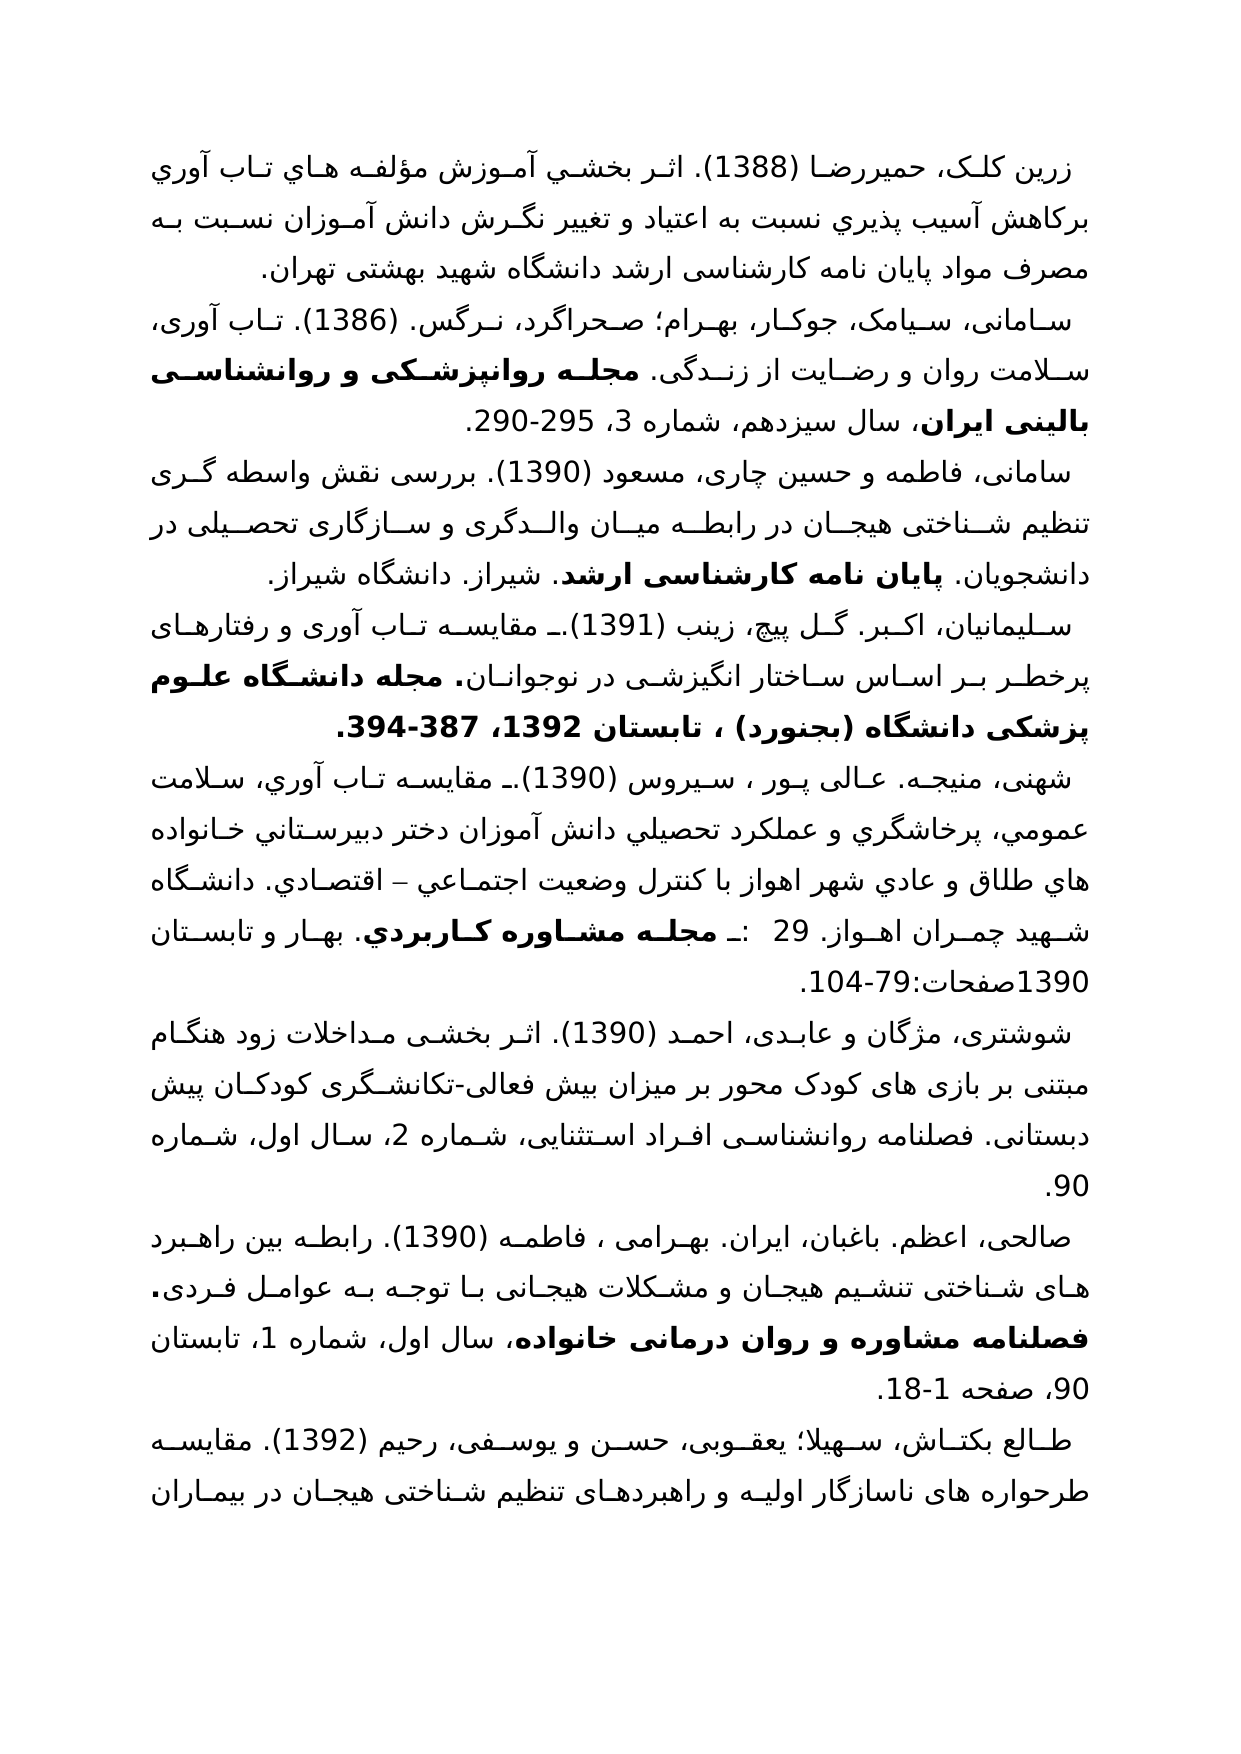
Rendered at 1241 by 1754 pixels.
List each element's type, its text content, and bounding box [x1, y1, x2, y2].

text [150, 1424, 1090, 1508]
text شوشتری، مژگان و عابدی، احمد (1390). اثر بخشی مداخلات زود هنگام مبتنی بر بازی های کودک محور بر میزان بیش فعالی-تکانشگری کودکان پیش دبستانی. فصلنامه روانشناسی افراد استثنایی، شماره 2، سال اول، شماره 90. [150, 1016, 1090, 1203]
text سامانی، سیامک، جوکار، بهرام؛ صحراگرد، نرگس. (1386). تاب آوری، سلامت روان و رضایت از زندگی. مجله روانپزشکی و روانشناسی بالینی ایران، سال سیزدهم، شماره 3، 295-290. [150, 303, 1090, 439]
text شهنی، منیجه. عالی پور ، سیروس (1390). مقايسه تاب آوري، سلامت عمومي، پرخاشگري و عملکرد تحصيلي دانش آموزان دختر دبيرستاني خانواده هاي طلاق و عادي شهر اهواز با کنترل وضعيت اجتماعي – اقتصادي. دانشگاه شهید چمران اهواز. 29 : مجله مشاوره كاربردي. بهار و تابستان 1390صفحات:79-104. [150, 761, 1090, 999]
text سلیمانیان، اکبر. گل پیچ، زینب (1391). مقایسه تاب آوری و رفتارهای پرخطر بر اساس ساختار انگیزشی در نوجوانان. مجله دانشگاه علوم پزشکی دانشگاه (بجنورد) ، تابستان 1392، 387-394. [150, 608, 1090, 744]
text زرین کلک، حمیررضا (1388). اثر بخشي آموزش مؤلفه هاي تاب آوري بركاهش آسيب پذيري نسبت به اعتياد و تغيير نگرش دانش آموزان نسبت به مصرف مواد پایان نامه کارشناسی ارشد دانشگاه شهید بهشتی تهران. [150, 150, 1090, 286]
text صالحی، اعظم. باغبان، ایران. بهرامی ، فاطمه (1390). رابطه بین راهبرد های شناختی تنشیم هیجان و مشکلات هیجانی با توجه به عوامل فردی. فصلنامه مشاوره و روان درمانی خانواده، سال اول، شماره 1، تابستان 90، صفحه 1-18. [150, 1220, 1090, 1407]
text سامانی، فاطمه و حسین چاری، مسعود (1390). بررسی نقش واسطه گری تنظیم شناختی هیجان در رابطه میان والدگری و سازگاری تحصیلی در دانشجویان. پایان نامه کارشناسی ارشد. شیراز. دانشگاه شیراز. [150, 456, 1090, 591]
